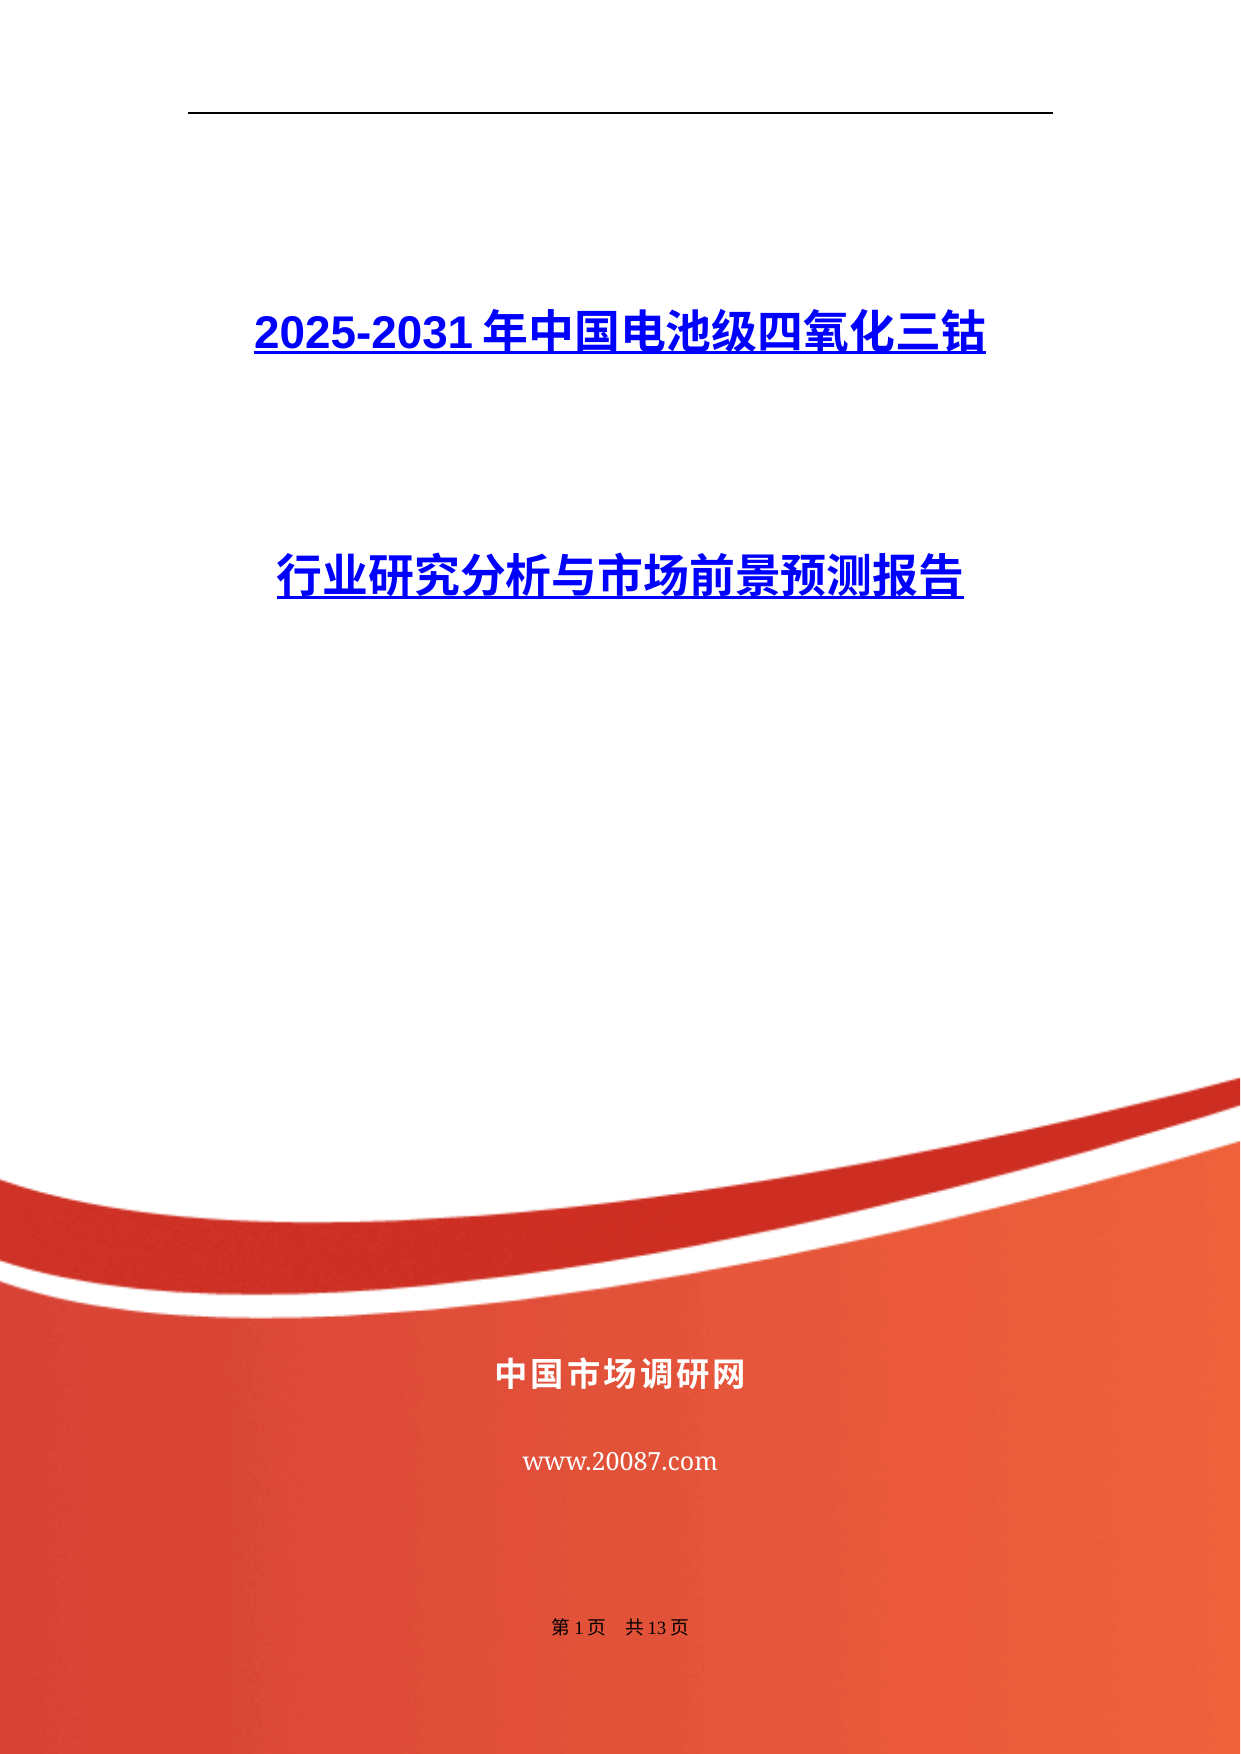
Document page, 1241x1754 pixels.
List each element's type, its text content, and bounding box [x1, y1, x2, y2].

picture [0, 1006, 1241, 1754]
text www.20087.com [187, 1428, 1053, 1493]
table_header 2025-2031年中国电池级四氧化三钴行业研究分析与市场前景预测报告 [188, 207, 1053, 773]
subtitle 中国市场调研网 [187, 1339, 1053, 1404]
